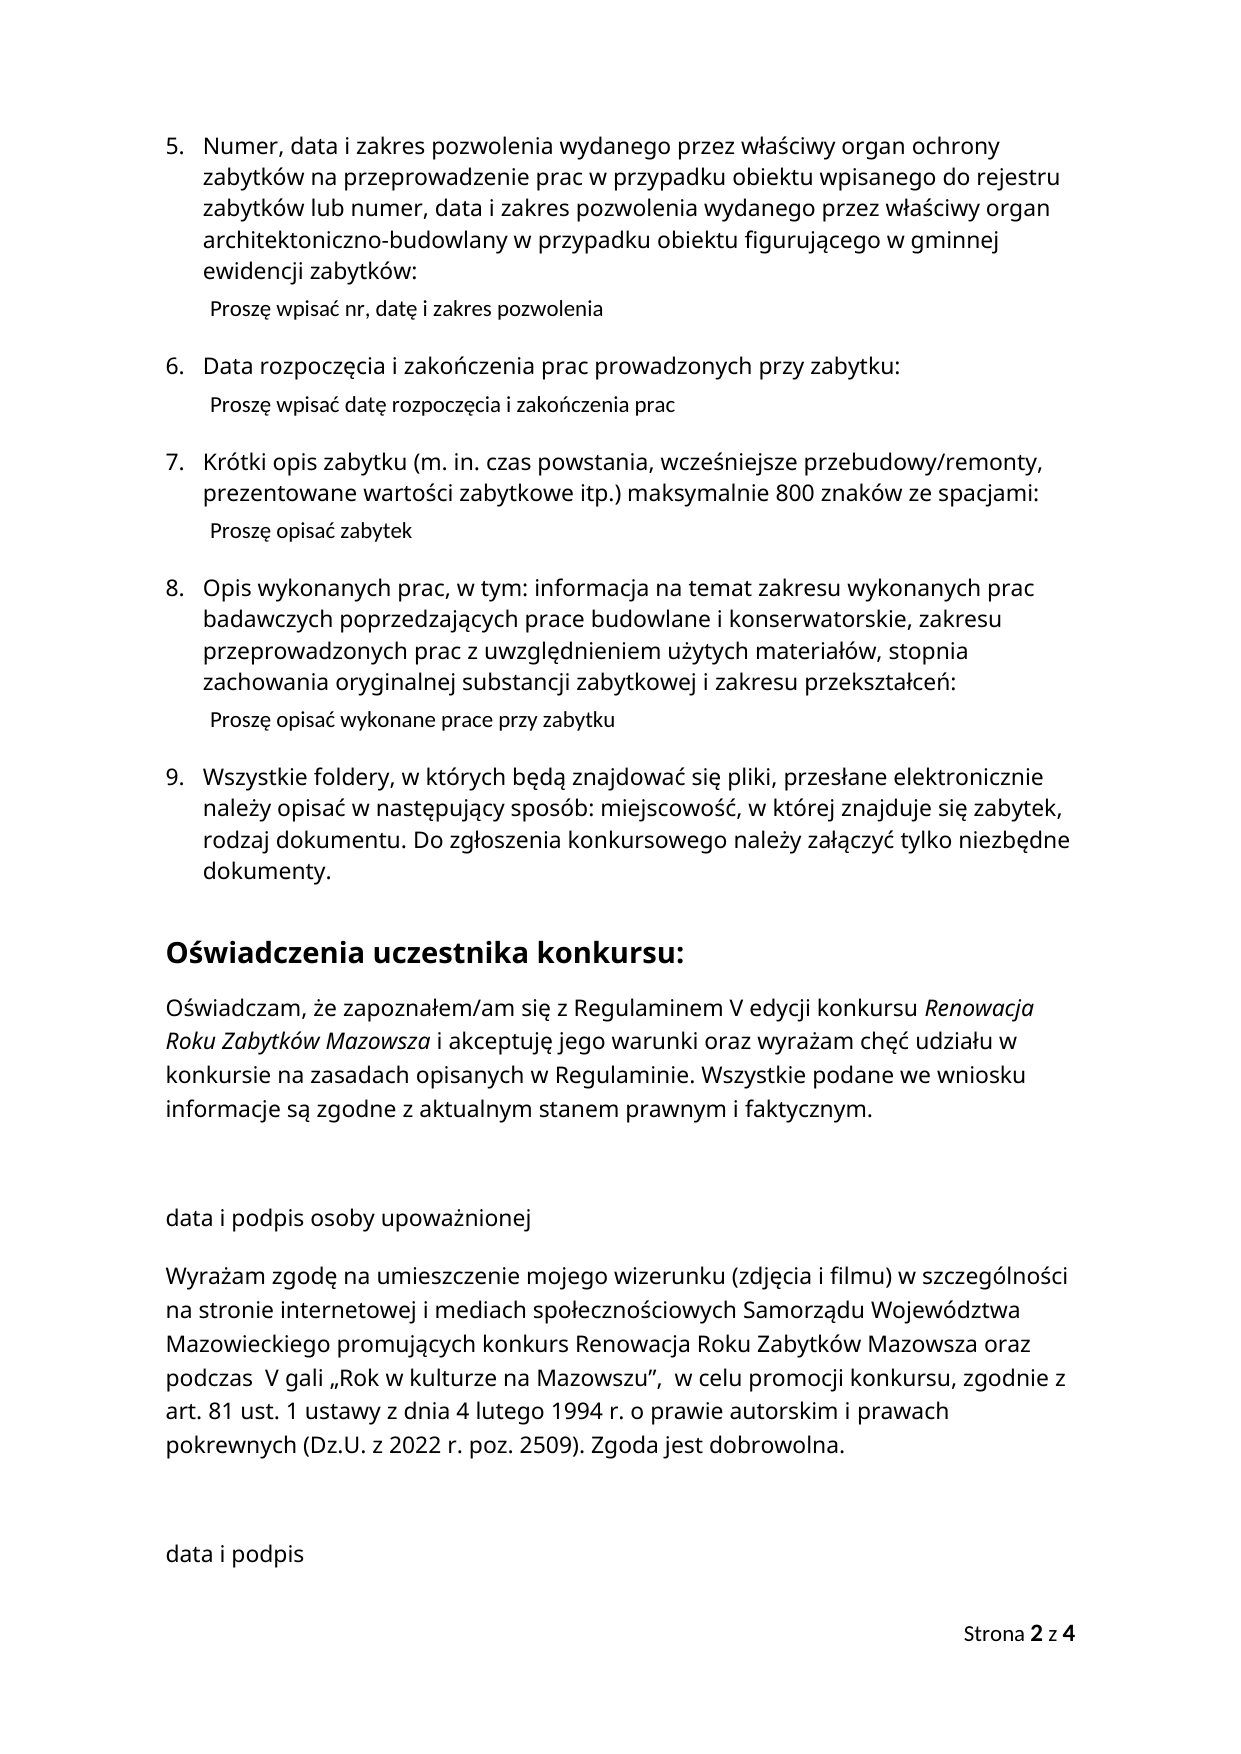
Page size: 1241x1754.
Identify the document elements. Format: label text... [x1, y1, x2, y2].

list Numer, data i zakres pozwolenia wydanego przez właściwy organ ochrony zabytków na przeprowadzenie prac w przypadku obiektu wpisanego do rejestru zabytków lub numer, data i zakres pozwolenia wydanego przez właściwy organ architektoniczno-budowlany w przypadku obiektu figurującego w gminnej ewidencji zabytków: [165, 130, 1075, 286]
text data i podpis [165, 1538, 1075, 1569]
text Wyrażam zgodę na umieszczenie mojego wizerunku (zdjęcia i filmu) w szczególności na stronie internetowej i mediach społecznościowych Samorządu Województwa Mazowieckiego promujących konkurs Renowacja Roku Zabytków Mazowsza oraz podczas V gali „Rok w kulturze na Mazowszu”, w celu promocji konkursu, zgodnie z art. 81 ust. 1 ustawy z dnia 4 lutego 1994 r. o prawie autorskim i prawach pokrewnych (Dz.U. z 2022 r. poz. 2509). Zgoda jest dobrowolna. [165, 1260, 1075, 1460]
list Opis wykonanych prac, w tym: informacja na temat zakresu wykonanych prac badawczych poprzedzających prace budowlane i konserwatorskie, zakresu przeprowadzonych prac z uwzględnieniem użytych materiałów, stopnia zachowania oryginalnej substancji zabytkowej i zakresu przekształceń: [165, 572, 1075, 697]
text Oświadczam, że zapoznałem/am się z Regulaminem V edycji konkursu Renowacja Roku Zabytków Mazowsza i akceptuję jego warunki oraz wyrażam chęć udziału w konkursie na zasadach opisanych w Regulaminie. Wszystkie podane we wniosku informacje są zgodne z aktualnym stanem prawnym i faktycznym. [165, 991, 1075, 1124]
list Data rozpoczęcia i zakończenia prac prowadzonych przy zabytku: [165, 350, 1075, 381]
subtitle Oświadczenia uczestnika konkursu: [165, 932, 1075, 972]
text data i podpis osoby upoważnionej [165, 1201, 1075, 1233]
list Wszystkie foldery, w których będą znajdować się pliki, przesłane elektronicznie należy opisać w następujący sposób: miejscowość, w której znajduje się zabytek, rodzaj dokumentu. Do zgłoszenia konkursowego należy załączyć tylko niezbędne dokumenty. [165, 761, 1075, 886]
list Krótki opis zabytku (m. in. czas powstania, wcześniejsze przebudowy/remonty, prezentowane wartości zabytkowe itp.) maksymalnie 800 znaków ze spacjami: [165, 446, 1075, 508]
